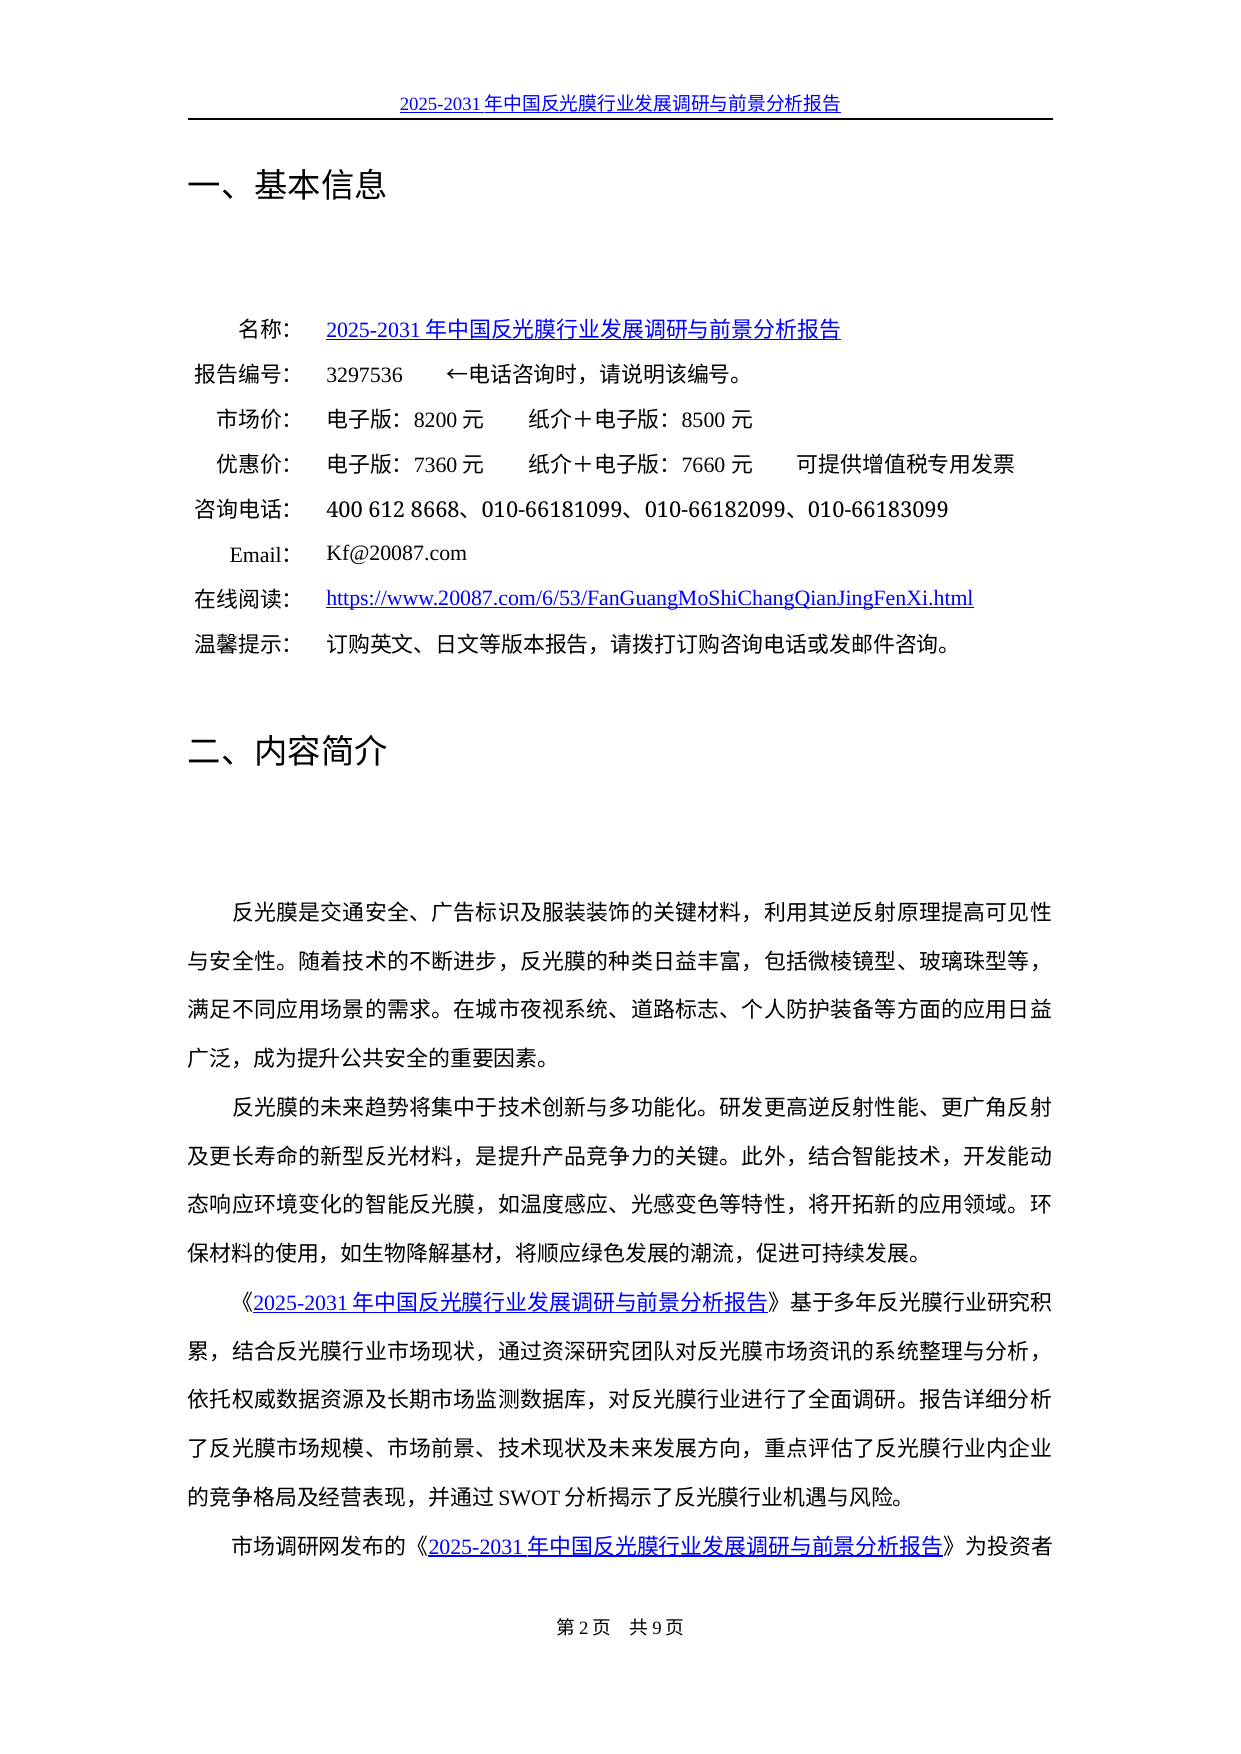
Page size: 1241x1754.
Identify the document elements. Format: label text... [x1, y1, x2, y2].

table_cell 3297536 ←电话咨询时，请说明该编号。 [315, 357, 1073, 402]
table_cell Kf@20087.com [315, 537, 1073, 582]
table_cell 电子版：7360 元 纸介＋电子版：7660 元 可提供增值税专用发票 [315, 447, 1073, 492]
table_cell 温馨提示： [167, 627, 315, 672]
table_cell 市场价： [167, 402, 315, 447]
table_cell 电子版：8200 元 纸介＋电子版：8500 元 [315, 402, 1073, 447]
table_cell 订购英文、日文等版本报告，请拨打订购咨询电话或发邮件咨询。 [315, 627, 1073, 672]
table_cell [315, 582, 1073, 627]
table_cell 400 612 8668、010-66181099、010-66182099、010-66183099 [315, 492, 1073, 537]
table_header 2025-2031年中国反光膜行业发展调研与前景分析报告 [315, 312, 1073, 357]
table_cell 咨询电话： [167, 492, 315, 537]
table_header 名称： [167, 312, 315, 357]
title 二、内容简介 [187, 717, 1053, 782]
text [187, 894, 1053, 1561]
table_cell 优惠价： [167, 447, 315, 492]
title 一、基本信息 [187, 150, 1053, 215]
table_cell Email： [167, 537, 315, 582]
table_cell 报告编号： [167, 357, 315, 402]
table_cell 在线阅读： [167, 582, 315, 627]
